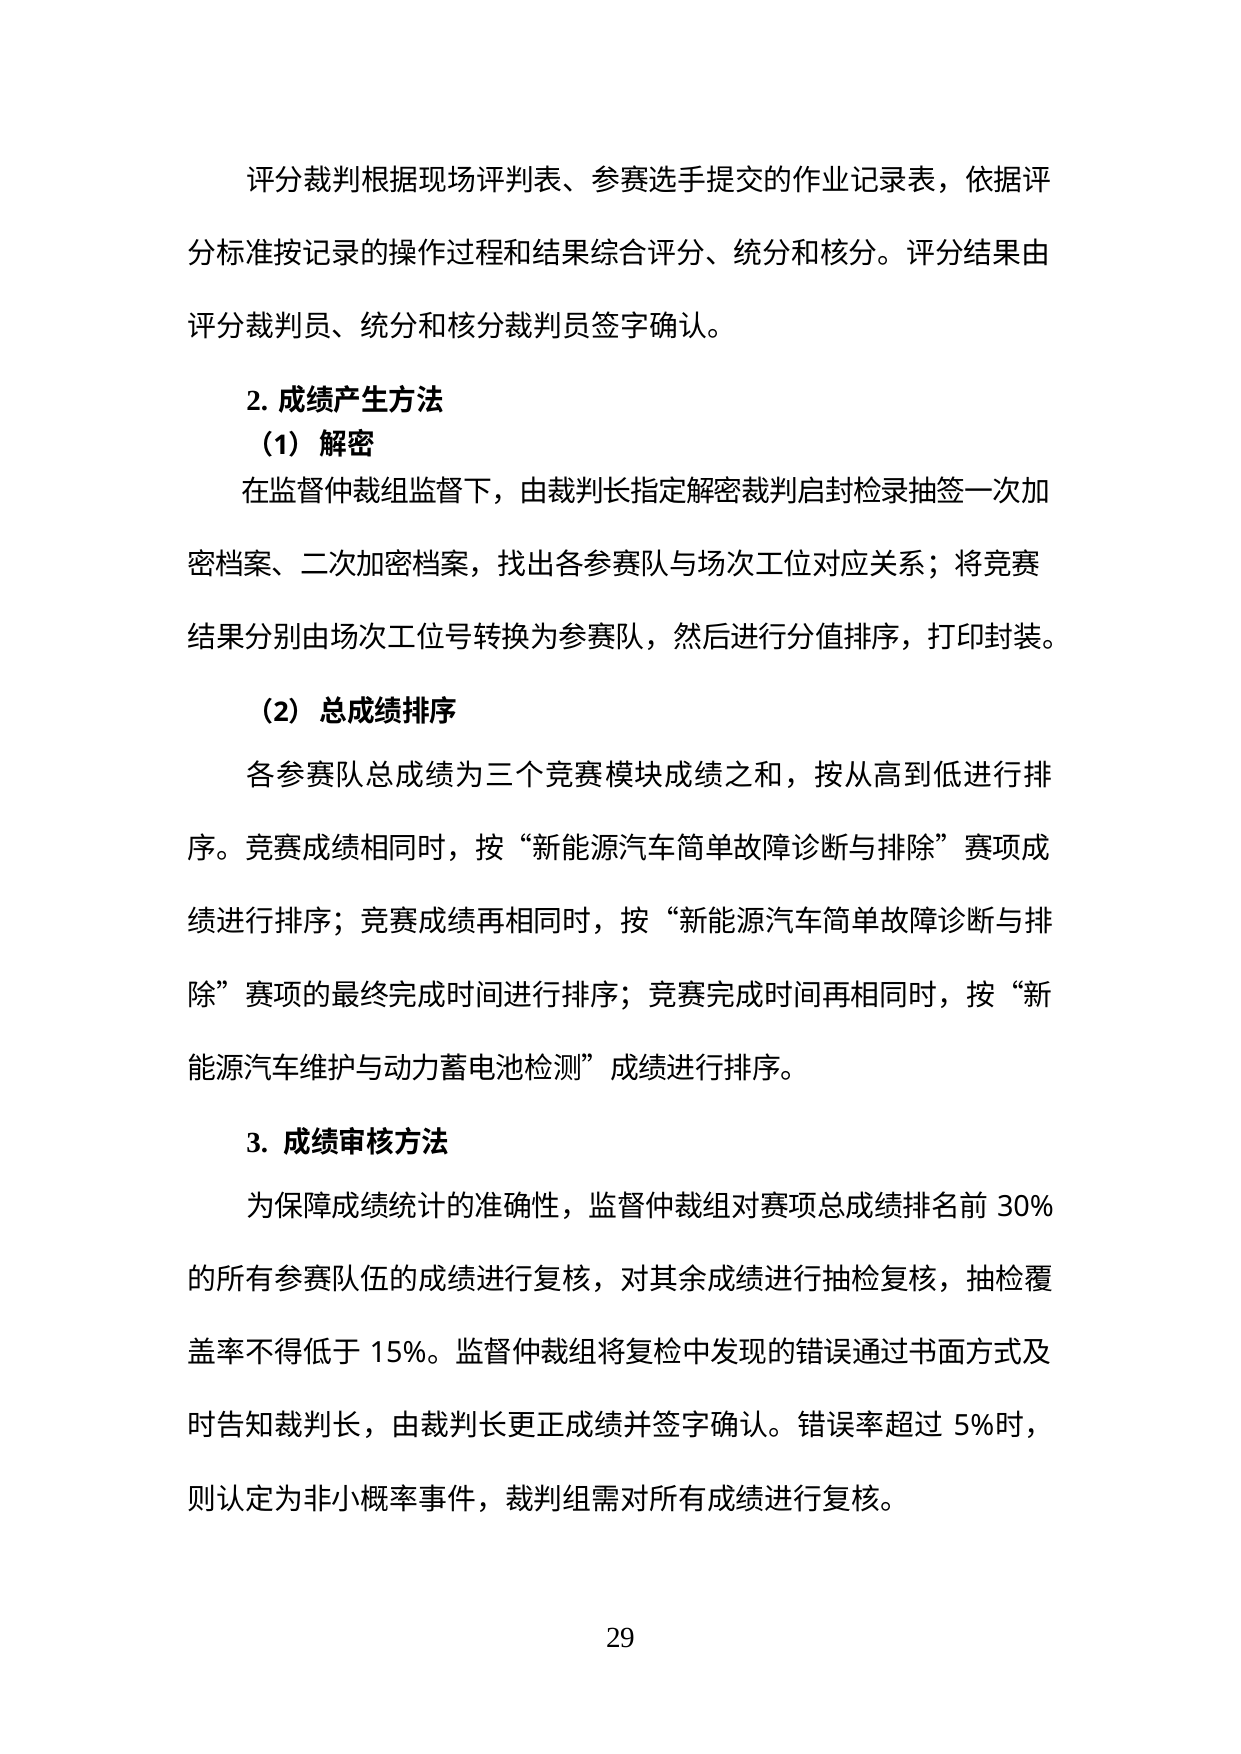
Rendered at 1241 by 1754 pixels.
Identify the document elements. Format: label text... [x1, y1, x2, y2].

text 各参赛队总成绩为三个竞赛模块成绩之和，按从高到低进行排序。竞赛成绩相同时，按“新能源汽车简单故障诊断与排除”赛项成绩进行排序；竞赛成绩再相同时，按“新能源汽车简单故障诊断与排除”赛项的最终完成时间进行排序；竞赛完成时间再相同时，按“新能源汽车维护与动力蓄电池检测”成绩进行排序。 [187, 752, 1053, 1086]
subtitle 解密 [246, 419, 1178, 464]
subtitle 成绩产生方法 [246, 376, 1178, 419]
subtitle 成绩审核方法 [246, 1117, 1178, 1161]
text 评分裁判根据现场评判表、参赛选手提交的作业记录表，依据评分标准按记录的操作过程和结果综合评分、统分和核分。评分结果由评分裁判员、统分和核分裁判员签字确认。 [187, 156, 1053, 345]
text 为保障成绩统计的准确性，监督仲裁组对赛项总成绩排名前 30%的所有参赛队伍的成绩进行复核，对其余成绩进行抽检复核，抽检覆盖率不得低于 15%。监督仲裁组将复检中发现的错误通过书面方式及时告知裁判长，由裁判长更正成绩并签字确认。错误率超过 5%时，则认定为非小概率事件，裁判组需对所有成绩进行复核。 [187, 1182, 1054, 1517]
text 在监督仲裁组监督下，由裁判长指定解密裁判启封检录抽签一次加密档案、二次加密档案，找出各参赛队与场次工位对应关系；将竞赛结果分别由场次工位号转换为参赛队，然后进行分值排序，打印封装。 [187, 467, 1053, 656]
subtitle 总成绩排序 [246, 687, 1178, 731]
